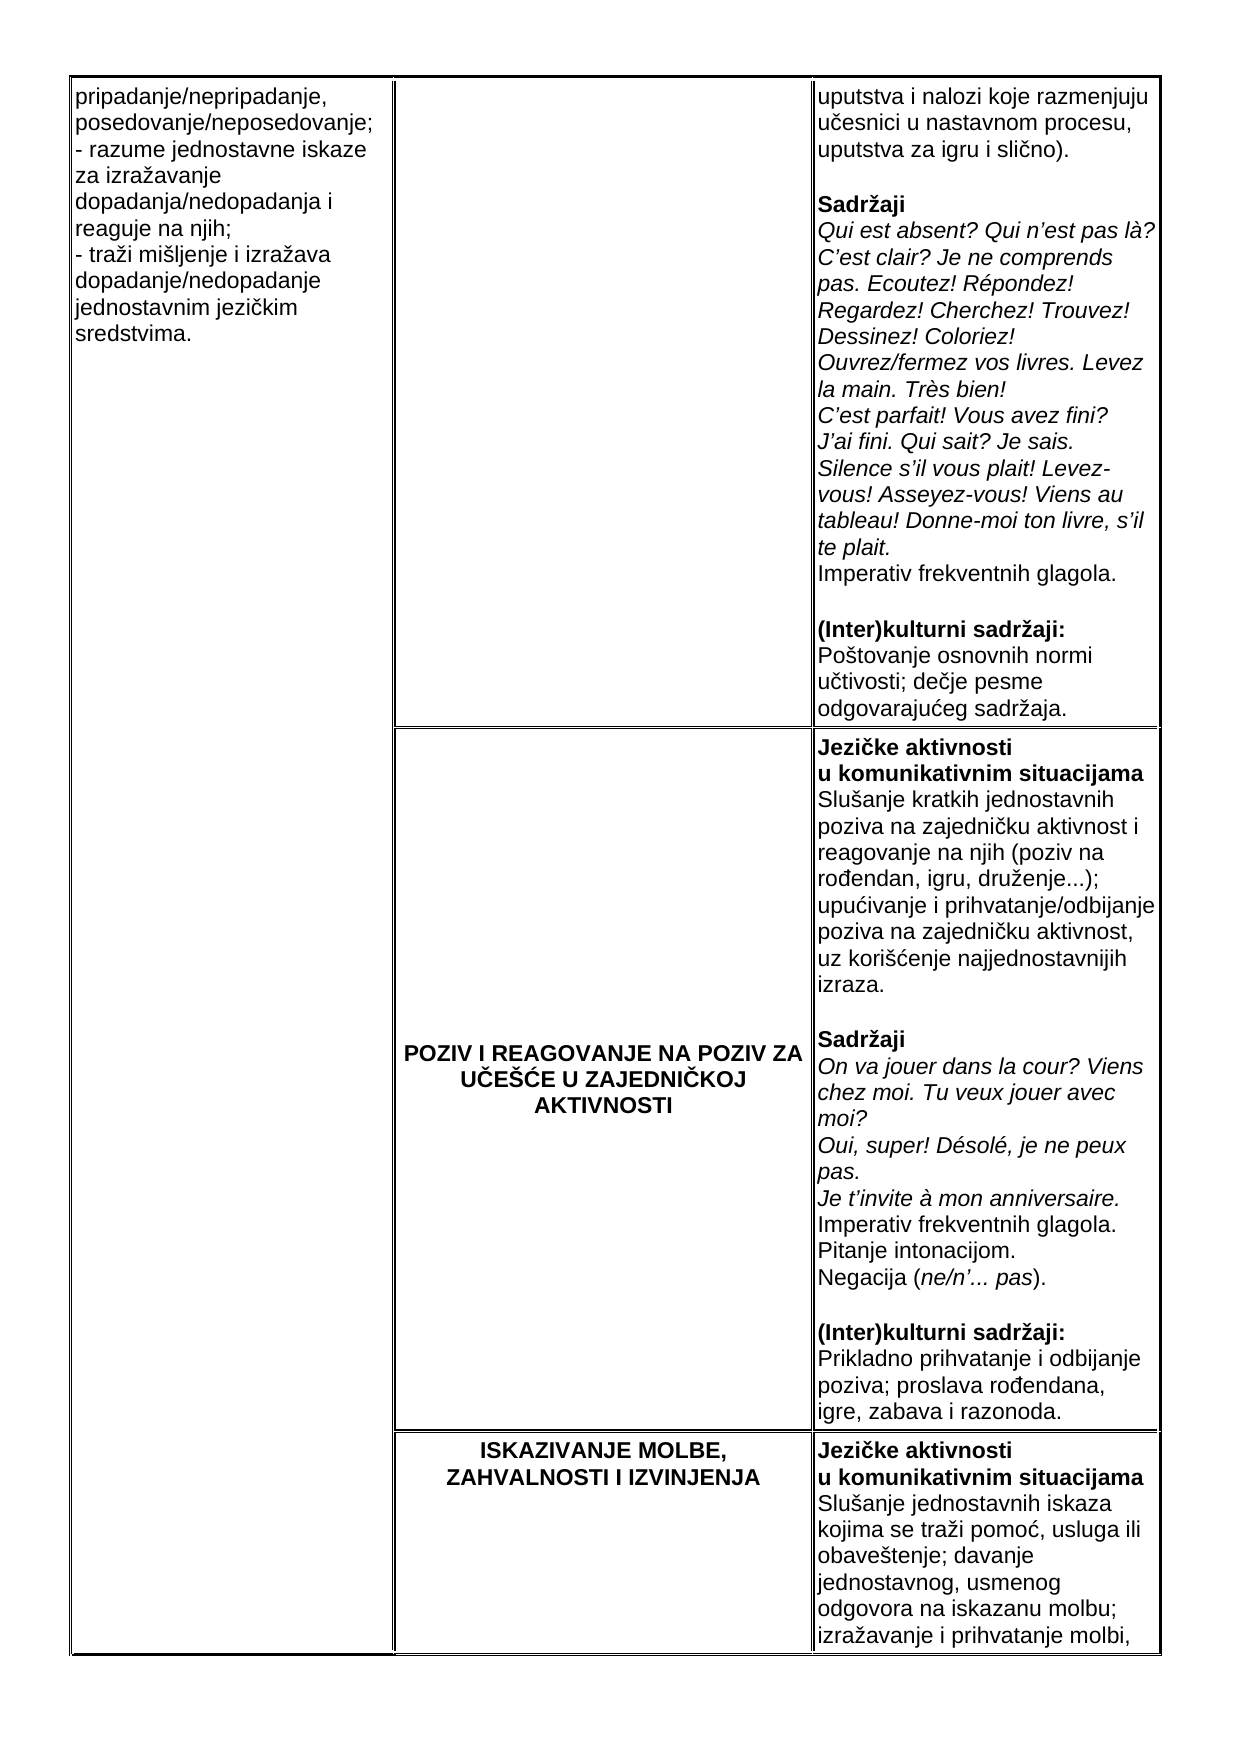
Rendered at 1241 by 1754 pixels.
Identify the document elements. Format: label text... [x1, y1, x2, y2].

table_cell Jezičke aktivnosti u komunikativnim situacijama Slušanje kratkih jednostavnih poziva na zajedničku aktivnost i reagovanje na njih (poziv na rođendan, igru, druženje...); upućivanje i prihvatanje/odbijanje poziva na zajedničku aktivnost, uz korišćenje najjednostavnijih izraza. Sadržaji On va jouer dans la cour? Viens chez moi. Tu veux jouer avec moi? Oui, super! Désolé, je ne peux pas. Je t’invite à mon anniversaire. Imperativ frekventnih glagola. Pitanje intonacijom. Negacija (ne/n’... pas). (Inter)kulturni sadržaji: Prikladno prihvatanje i odbijanje poziva; proslava rođendana, igre, zabava i razonoda. [813, 726, 1161, 1429]
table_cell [813, 78, 1159, 726]
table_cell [813, 1429, 1160, 1653]
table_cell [394, 1429, 813, 1653]
table_cell POZIV I REAGOVANJE NA POZIV ZA UČEŠĆE U ZAJEDNIČKOJ AKTIVNOSTI [396, 729, 811, 1429]
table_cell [394, 77, 813, 726]
